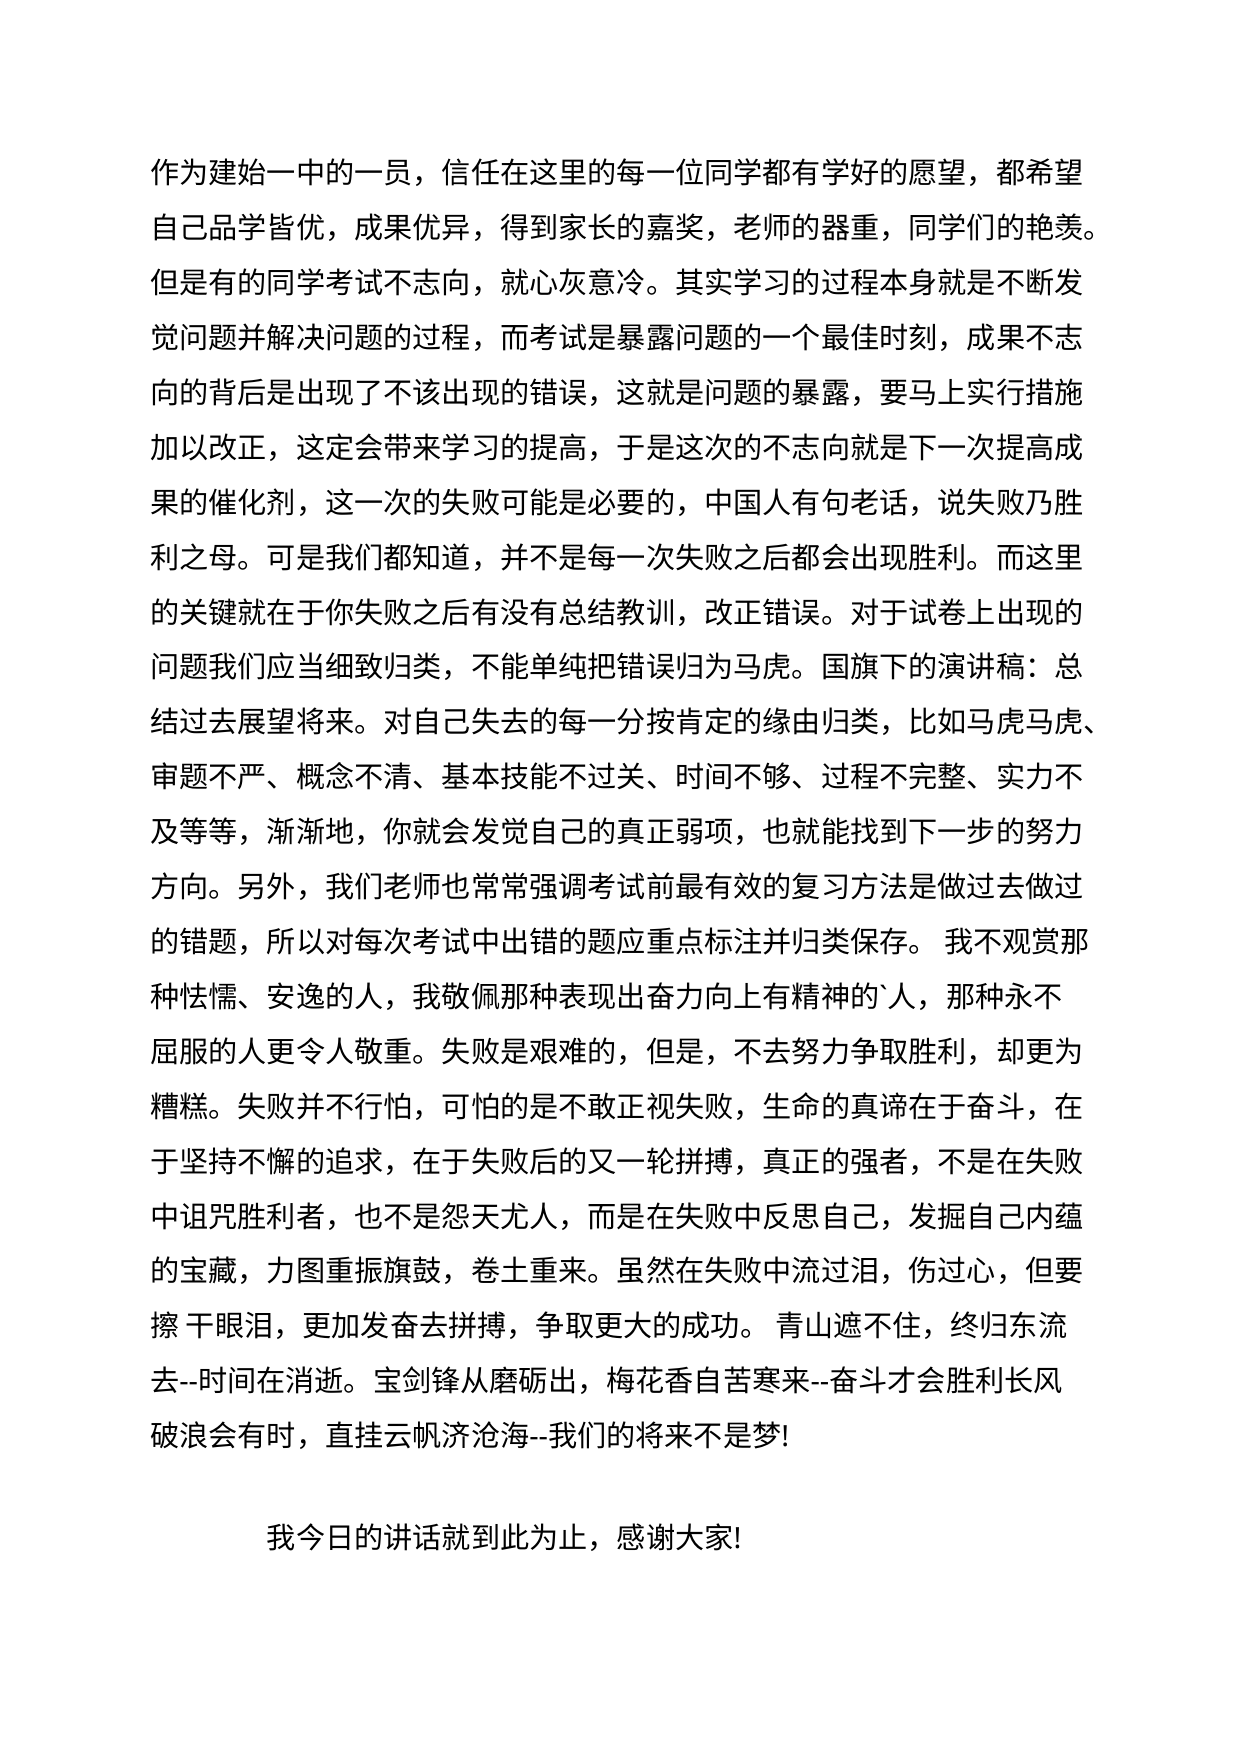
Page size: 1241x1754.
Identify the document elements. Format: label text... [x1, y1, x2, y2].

text 我今日的讲话就到此为止，感谢大家! [150, 1515, 1090, 1557]
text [150, 150, 1090, 1455]
